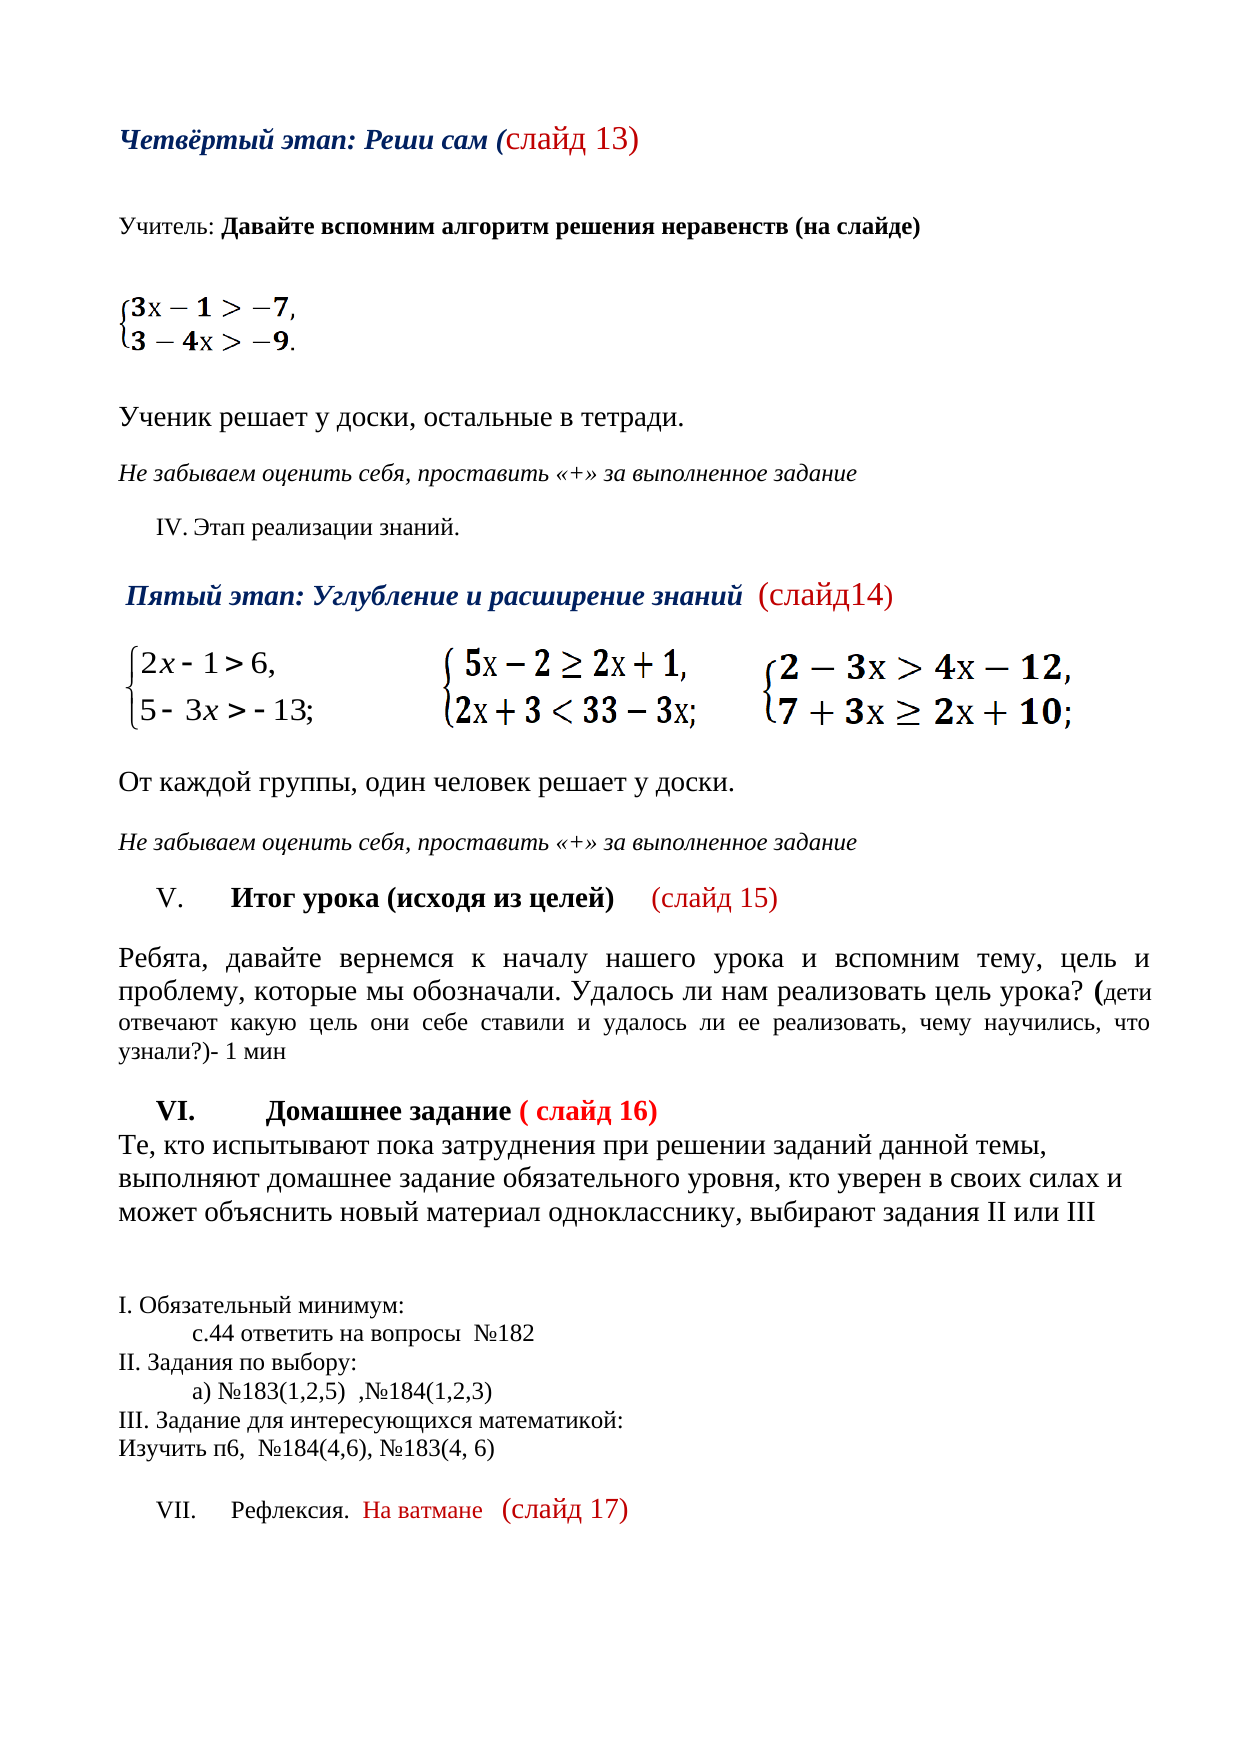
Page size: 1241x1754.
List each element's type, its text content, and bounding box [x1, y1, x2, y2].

list Рефлексия. На ватмане (слайд 17) [156, 1491, 1152, 1524]
text Пятый этап: Углубление и расширение знаний (слайд14) [118, 574, 1152, 612]
text Не забываем оценить себя, проставить «+» за выполненное задание [118, 827, 1152, 856]
text Те, кто испытывают пока затруднения при решении заданий данной темы, выполняют домашнее задание обязательного уровня, кто уверен в своих силах и может объяснить новый материал однокласснику, выбирают задания II или III [118, 1127, 1152, 1227]
text От каждой группы, один человек решает у доски. [118, 764, 1152, 798]
text II. Задания по выбору: [118, 1347, 1152, 1376]
text Ребята, давайте вернемся к началу нашего урока и вспомним тему, цель и проблему, которые мы обозначали. Удалось ли нам реализовать цель урока? (дети отвечают какую цель они себе ставили и удалось ли ее реализовать, чему научились, что узнали?)- 1 мин [118, 940, 1152, 1064]
text Ученик решает у доски, остальные в тетради. [118, 399, 1152, 433]
text I. Обязательный минимум: [118, 1290, 1152, 1318]
picture [442, 642, 696, 736]
text с.44 ответить на вопросы №182 [118, 1318, 1152, 1347]
text а) №183(1,2,5) ,№184(1,2,3) [118, 1376, 1152, 1405]
text Не забываем оценить себя, проставить «+» за выполненное задание [118, 458, 1152, 487]
picture [118, 293, 295, 357]
list Этап реализации знаний. [156, 512, 1152, 541]
list Итог урока (исходя из целей) (слайд 15) [156, 881, 1152, 914]
picture [761, 649, 1072, 736]
text Четвёртый этап: Реши сам (слайд 13) [118, 118, 1152, 158]
text Учитель: Давайте вспомним алгоритм решения неравенств (на слайде) [118, 211, 1152, 240]
text Изучить п6, №184(4,6), №183(4, 6) [118, 1433, 1152, 1462]
text III. Задание для интересующихся математикой: [118, 1405, 1152, 1433]
list Домашнее задание ( слайд 16) [156, 1093, 1152, 1127]
